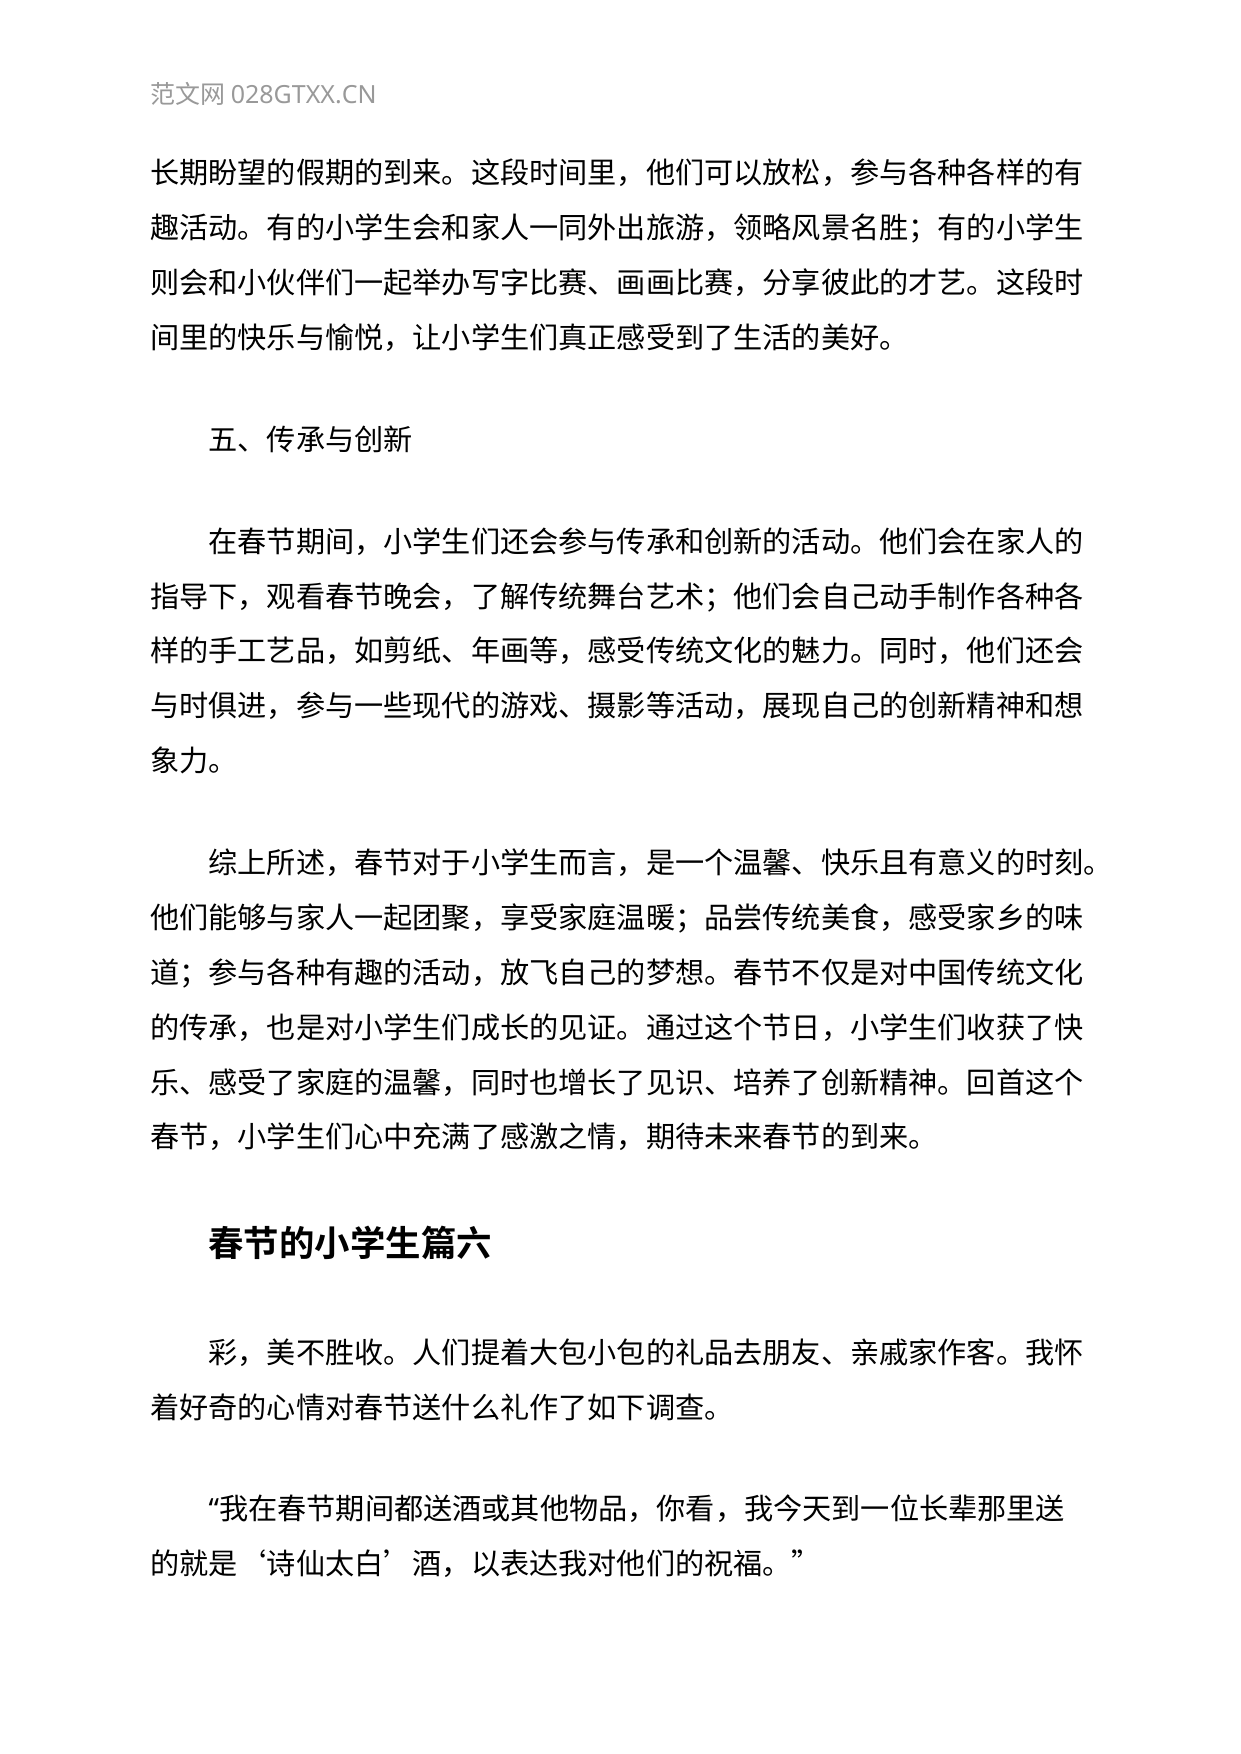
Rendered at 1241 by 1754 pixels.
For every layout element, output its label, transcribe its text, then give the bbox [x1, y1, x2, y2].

text 彩，美不胜收。人们提着大包小包的礼品去朋友、亲戚家作客。我怀着好奇的心情对春节送什么礼作了如下调查。 [150, 1329, 1090, 1426]
text “我在春节期间都送酒或其他物品，你看，我今天到一位长辈那里送的就是‘诗仙太白’酒，以表达我对他们的祝福。” [150, 1486, 1090, 1583]
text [150, 150, 1090, 357]
text 综上所述，春节对于小学生而言，是一个温馨、快乐且有意义的时刻。他们能够与家人一起团聚，享受家庭温暖；品尝传统美食，感受家乡的味道；参与各种有趣的活动，放飞自己的梦想。春节不仅是对中国传统文化的传承，也是对小学生们成长的见证。通过这个节日，小学生们收获了快乐、感受了家庭的温馨，同时也增长了见识、培养了创新精神。回首这个春节，小学生们心中充满了感激之情，期待未来春节的到来。 [150, 839, 1090, 1156]
text 在春节期间，小学生们还会参与传承和创新的活动。他们会在家人的指导下，观看春节晚会，了解传统舞台艺术；他们会自己动手制作各种各样的手工艺品，如剪纸、年画等，感受传统文化的魅力。同时，他们还会与时俱进，参与一些现代的游戏、摄影等活动，展现自己的创新精神和想象力。 [150, 518, 1090, 780]
text 春节的小学生篇六 [150, 1216, 1090, 1267]
text 五、传承与创新 [150, 416, 1090, 459]
